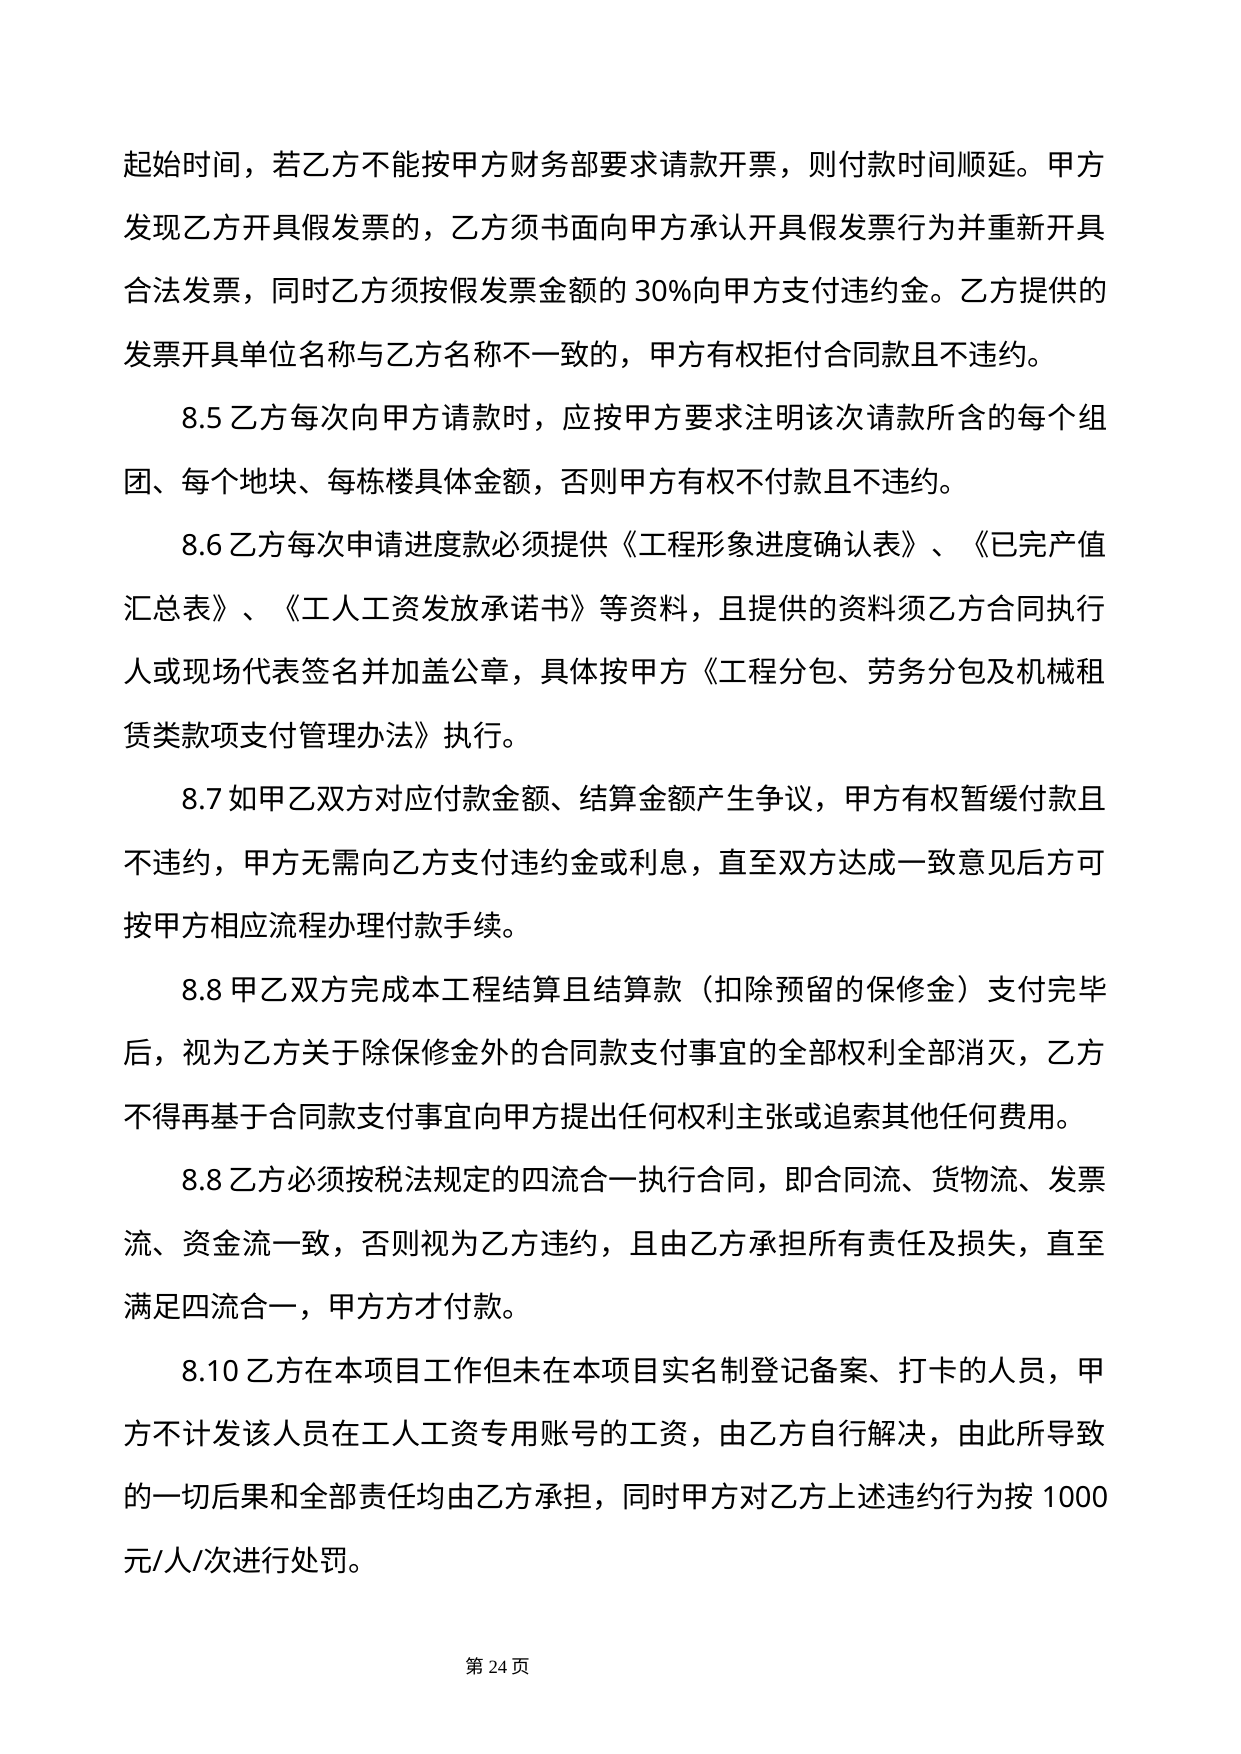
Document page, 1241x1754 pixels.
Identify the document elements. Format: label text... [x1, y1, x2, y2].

text 8.6乙方每次申请进度款必须提供《工程形象进度确认表》、《已完产值汇总表》、《工人工资发放承诺书》等资料，且提供的资料须乙方合同执行人或现场代表签名并加盖公章，具体按甲方《工程分包、劳务分包及机械租赁类款项支付管理办法》执行。 [123, 522, 1108, 755]
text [123, 141, 1108, 374]
text 8.5乙方每次向甲方请款时，应按甲方要求注明该次请款所含的每个组团、每个地块、每栋楼具体金额，否则甲方有权不付款且不违约。 [123, 395, 1108, 501]
text 8.7如甲乙双方对应付款金额、结算金额产生争议，甲方有权暂缓付款且不违约，甲方无需向乙方支付违约金或利息，直至双方达成一致意见后方可按甲方相应流程办理付款手续。 [123, 776, 1108, 945]
text 8.10乙方在本项目工作但未在本项目实名制登记备案、打卡的人员，甲方不计发该人员在工人工资专用账号的工资，由乙方自行解决，由此所导致的一切后果和全部责任均由乙方承担，同时甲方对乙方上述违约行为按1000元/人/次进行处罚。 [123, 1347, 1108, 1580]
text 8.8乙方必须按税法规定的四流合一执行合同，即合同流、货物流、发票流、资金流一致，否则视为乙方违约，且由乙方承担所有责任及损失，直至满足四流合一，甲方方才付款。 [123, 1157, 1108, 1326]
text 8.8甲乙双方完成本工程结算且结算款（扣除预留的保修金）支付完毕后，视为乙方关于除保修金外的合同款支付事宜的全部权利全部消灭，乙方不得再基于合同款支付事宜向甲方提出任何权利主张或追索其他任何费用。 [123, 966, 1108, 1136]
